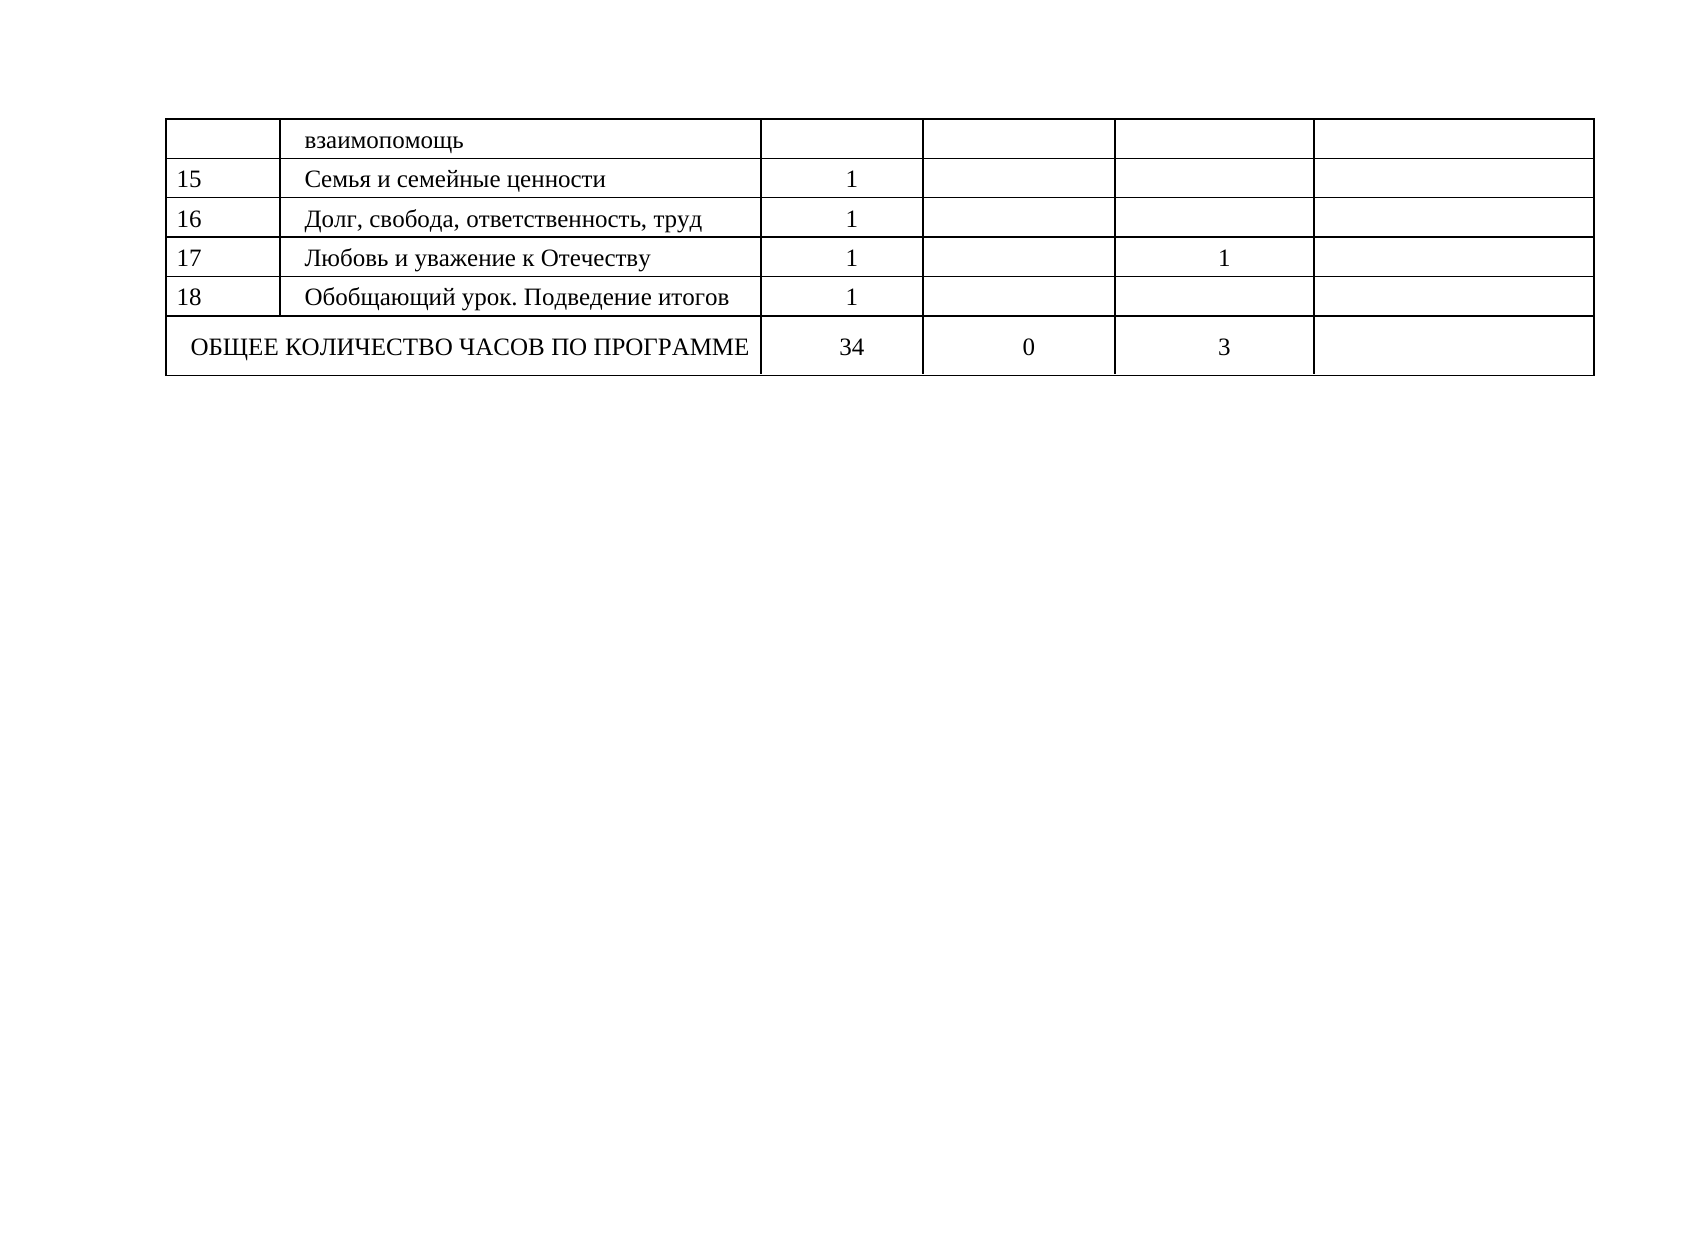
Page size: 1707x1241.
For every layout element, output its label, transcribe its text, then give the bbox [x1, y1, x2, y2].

table_cell 15 [167, 159, 279, 197]
table_cell [1116, 198, 1313, 236]
table_cell [1315, 120, 1593, 157]
table_cell [1315, 238, 1593, 276]
table_cell 1 [762, 159, 922, 197]
table_cell 16 [167, 198, 279, 236]
table_cell 34 [762, 317, 922, 374]
table_cell 1 [762, 238, 922, 276]
table_cell 1 [762, 198, 922, 236]
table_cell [281, 120, 760, 157]
table_cell 14 [167, 120, 279, 157]
table_cell [1116, 159, 1313, 197]
table_cell Любовь и уважение к Отечеству [281, 238, 760, 276]
table_cell [1315, 159, 1593, 197]
table_cell [1116, 277, 1313, 315]
table_cell [1315, 317, 1593, 374]
table_cell Обобщающий урок. Подведение итогов [281, 277, 760, 315]
table_cell [924, 120, 1114, 157]
table_cell 1 [1116, 238, 1313, 276]
table_cell [1116, 120, 1313, 157]
table_cell 17 [167, 238, 279, 276]
table_cell Долг, свобода, ответственность, труд [281, 198, 760, 236]
table_cell ОБЩЕЕ КОЛИЧЕСТВО ЧАСОВ ПО ПРОГРАММЕ [167, 317, 760, 374]
table_cell 0 [924, 317, 1114, 374]
table_cell Семья и семейные ценности [281, 159, 760, 197]
table_cell [924, 159, 1114, 197]
table_cell [1315, 198, 1593, 236]
table_cell 3 [1116, 317, 1313, 374]
table_cell 1 [762, 277, 922, 315]
table_cell [924, 238, 1114, 276]
table_cell [1315, 277, 1593, 315]
table_cell [924, 277, 1114, 315]
table_cell 1 [762, 120, 922, 157]
table_cell [924, 198, 1114, 236]
table_cell 18 [167, 277, 279, 315]
